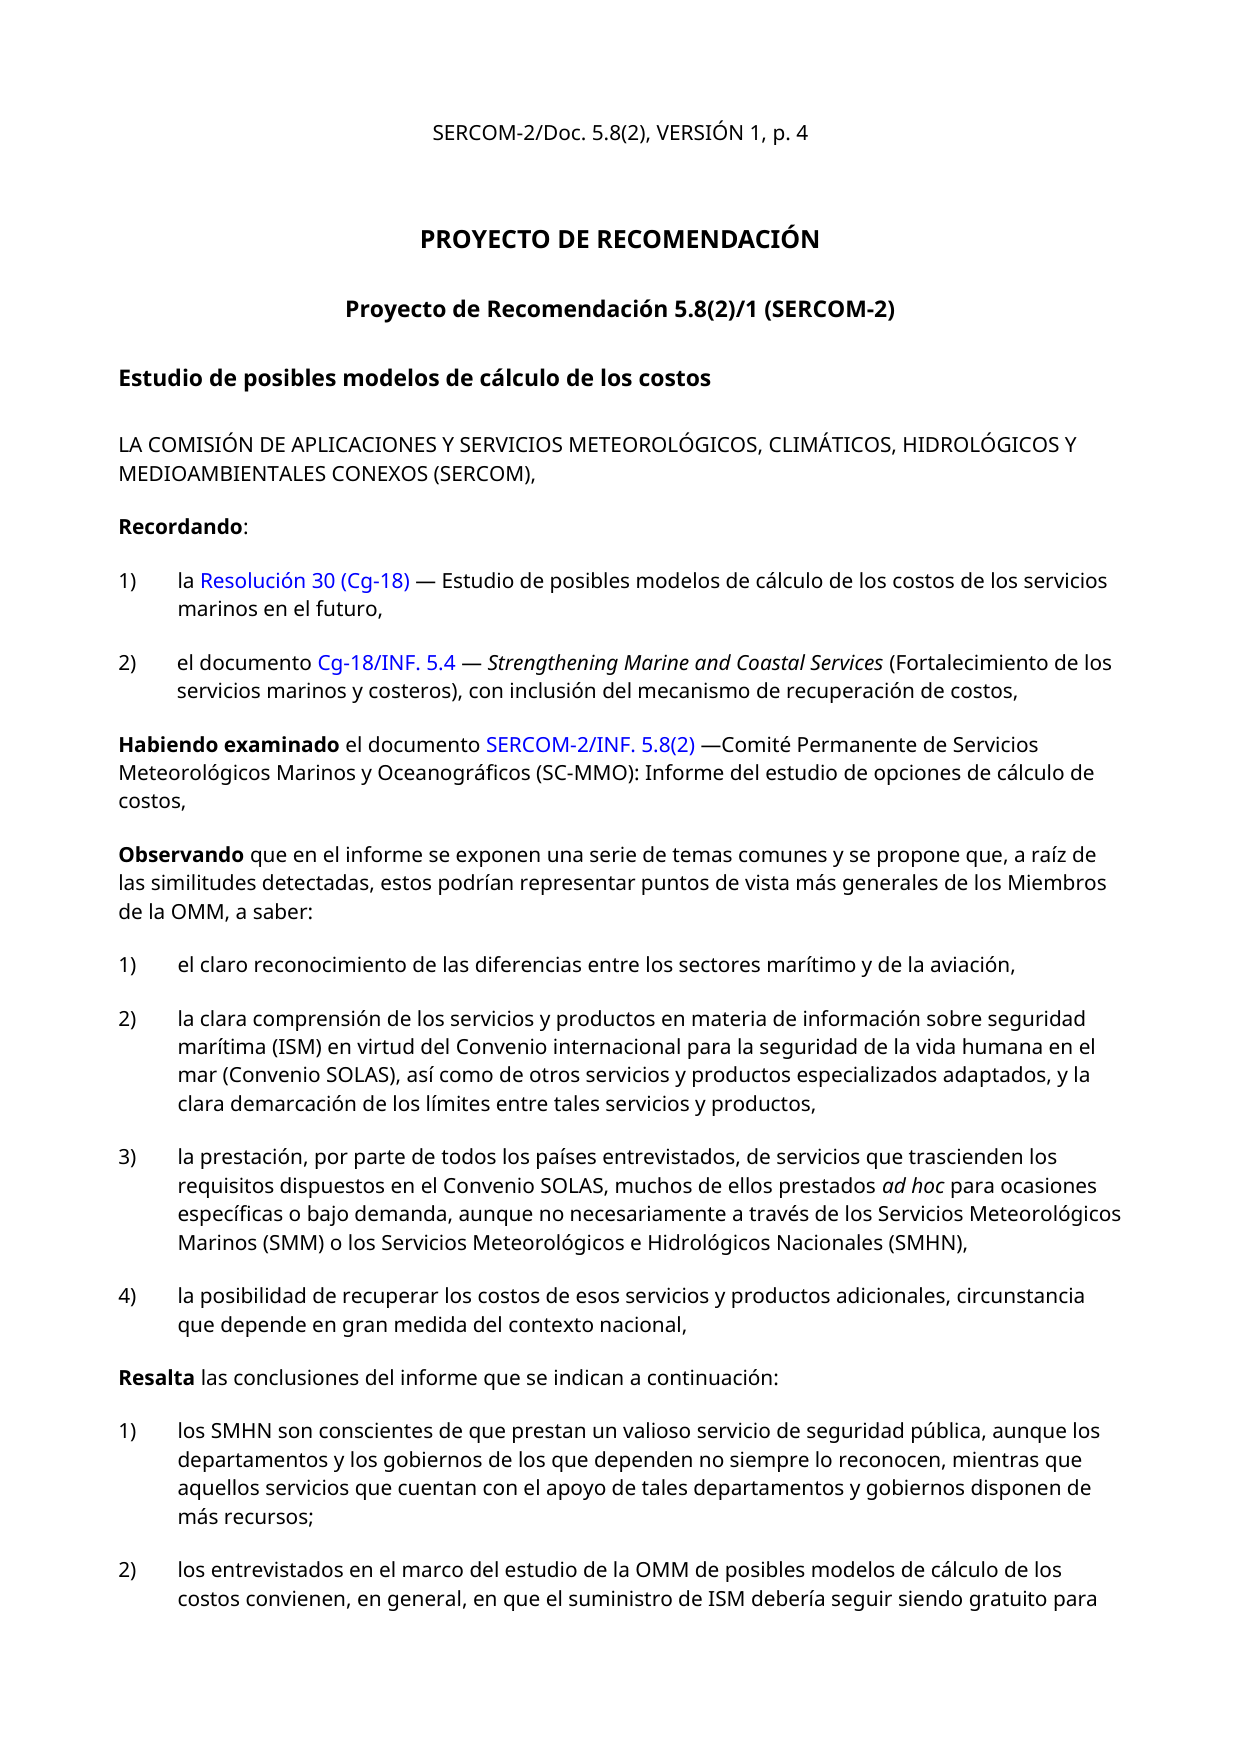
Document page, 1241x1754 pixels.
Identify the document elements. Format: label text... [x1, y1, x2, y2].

text LA COMISIÓN DE APLICACIONES Y SERVICIOS METEOROLÓGICOS, CLIMÁTICOS, HIDROLÓGICOS Y MEDIOAMBIENTALES CONEXOS (SERCOM), [118, 431, 1122, 487]
text 2) el documento Cg-18/INF. 5.4 — Strengthening Marine and Coastal Services (Fortalecimiento de los servicios marinos y costeros), con inclusión del mecanismo de recuperación de costos, [118, 648, 1122, 705]
text Resalta las conclusiones del informe que se indican a continuación: [118, 1363, 1122, 1392]
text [118, 1555, 1122, 1612]
text 2) la clara comprensión de los servicios y productos en materia de información sobre seguridad marítima (ISM) en virtud del Convenio internacional para la seguridad de la vida humana en el mar (Convenio SOLAS), así como de otros servicios y productos especializados adaptados, y la clara demarcación de los límites entre tales servicios y productos, [118, 1004, 1122, 1117]
subtitle PROYECTO DE RECOMENDACIÓN [118, 222, 1122, 256]
text Recordando: [118, 512, 1122, 541]
text 3) la prestación, por parte de todos los países entrevistados, de servicios que trascienden los requisitos dispuestos en el Convenio SOLAS, muchos de ellos prestados ad hoc para ocasiones específicas o bajo demanda, aunque no necesariamente a través de los Servicios Meteorológicos Marinos (SMM) o los Servicios Meteorológicos e Hidrológicos Nacionales (SMHN), [118, 1142, 1122, 1256]
text Observando que en el informe se exponen una serie de temas comunes y se propone que, a raíz de las similitudes detectadas, estos podrían representar puntos de vista más generales de los Miembros de la OMM, a saber: [118, 840, 1122, 925]
text Habiendo examinado el documento SERCOM-2/INF. 5.8(2) —Comité Permanente de Servicios Meteorológicos Marinos y Oceanográficos (SC-MMO): Informe del estudio de opciones de cálculo de costos, [118, 730, 1122, 815]
text 4) la posibilidad de recuperar los costos de esos servicios y productos adicionales, circunstancia que depende en gran medida del contexto nacional, [118, 1281, 1122, 1338]
text 1) el claro reconocimiento de las diferencias entre los sectores marítimo y de la aviación, [118, 950, 1122, 979]
subtitle Estudio de posibles modelos de cálculo de los costos [118, 362, 1122, 393]
subtitle Proyecto de Recomendación 5.8(2)/1 (SERCOM-2) [118, 293, 1122, 324]
text 1) la Resolución 30 (Cg-18) — Estudio de posibles modelos de cálculo de los costos de los servicios marinos en el futuro, [118, 566, 1122, 623]
text 1) los SMHN son conscientes de que prestan un valioso servicio de seguridad pública, aunque los departamentos y los gobiernos de los que dependen no siempre lo reconocen, mientras que aquellos servicios que cuentan con el apoyo de tales departamentos y gobiernos disponen de más recursos; [118, 1417, 1122, 1530]
